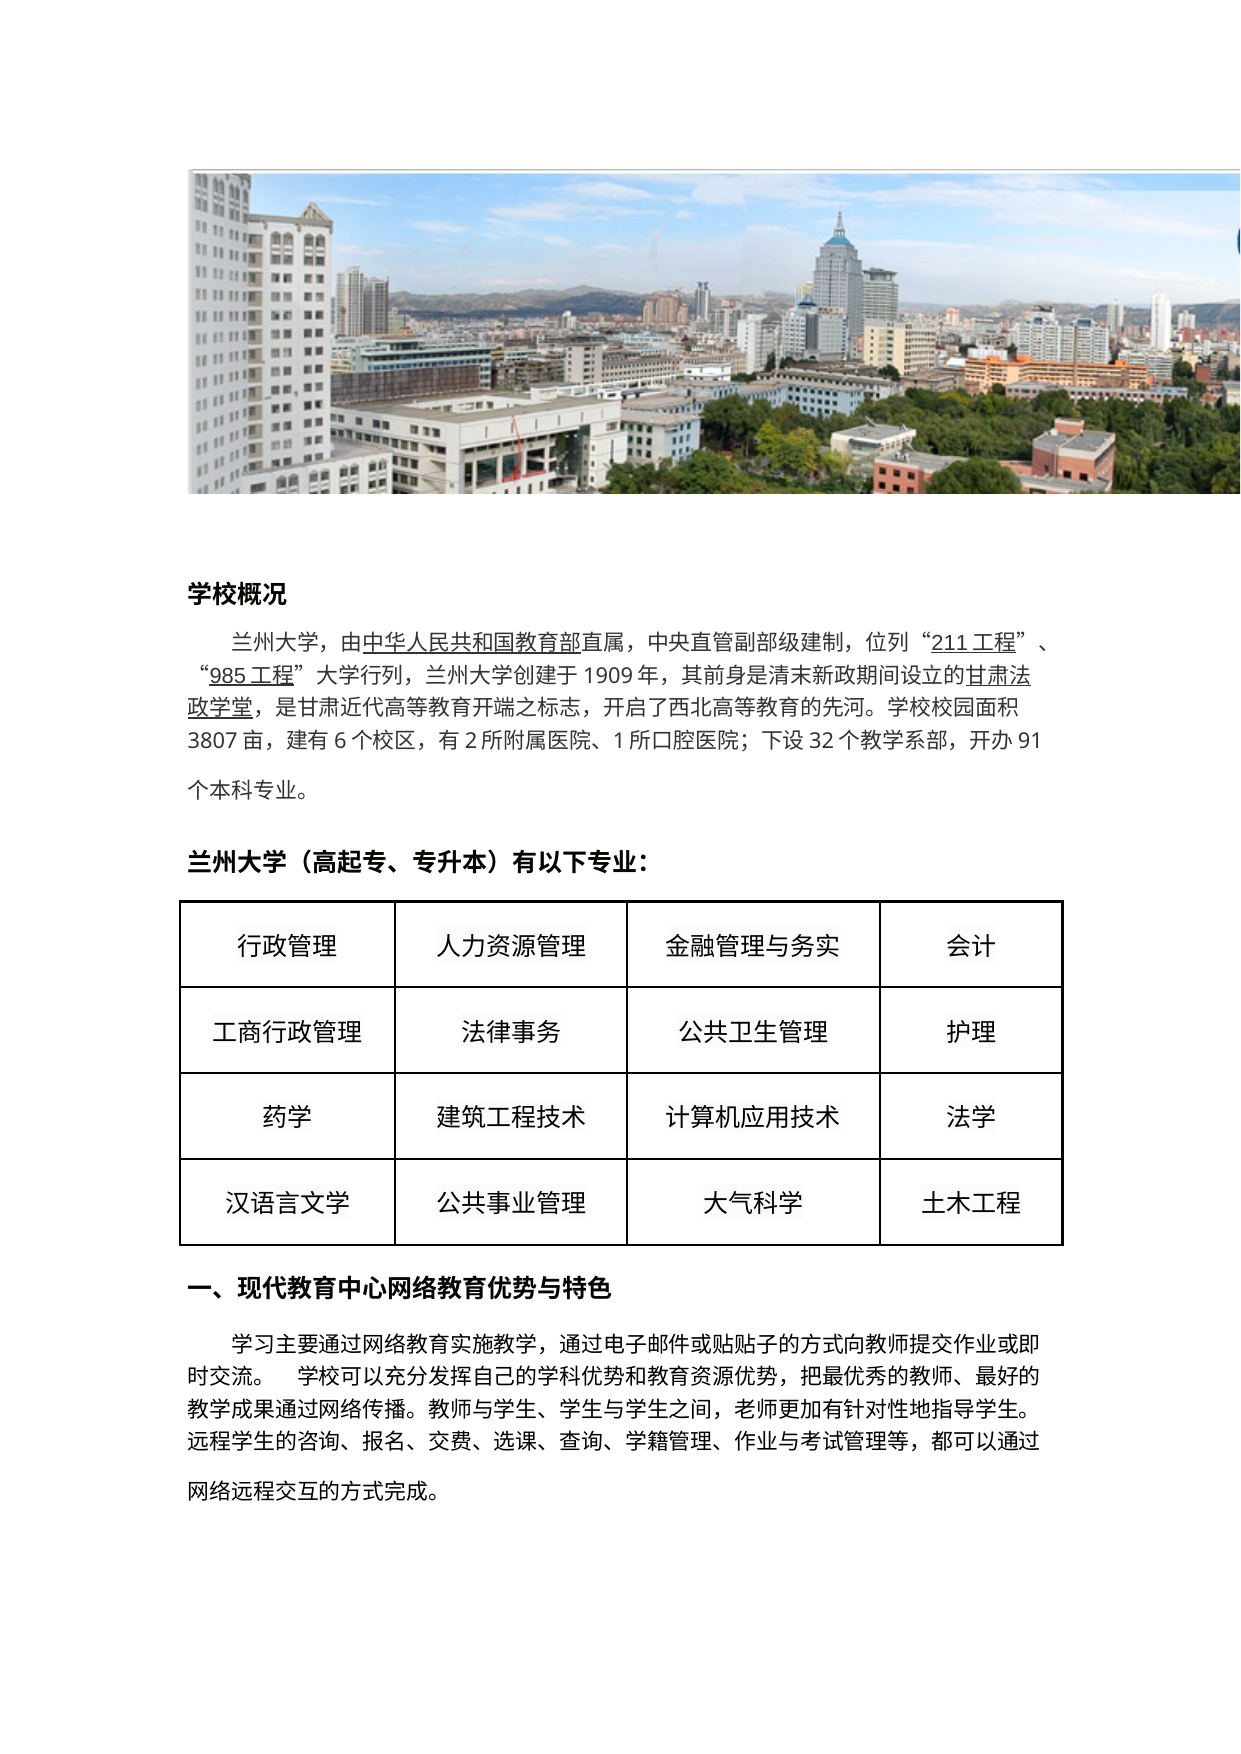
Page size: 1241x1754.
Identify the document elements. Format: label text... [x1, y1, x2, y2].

table_header 金融管理与务实 [628, 903, 879, 986]
text 学习主要通过网络教育实施教学，通过电子邮件或贴贴子的方式向教师提交作业或即时交流。 学校可以充分发挥自己的学科优势和教育资源优势，把最优秀的教师、最好的教学成果通过网络传播。教师与学生、学生与学生之间，老师更加有针对性地指导学生。远程学生的咨询、报名、交费、选课、查询、学籍管理、作业与考试管理等，都可以通过网络远程交互的方式完成。 [187, 1326, 1053, 1521]
table_header 会计 [881, 903, 1061, 986]
text 学校概况 兰州大学，由中华人民共和国教育部直属，中央直管副部级建制，位列“211工程”、“985工程”大学行列，兰州大学创建于1909年，其前身是清末新政期间设立的甘肃法政学堂，是甘肃近代高等教育开端之标志，开启了西北高等教育的先河。学校校园面积3807亩，建有6个校区，有2所附属医院、1所口腔医院；下设32个教学系部，开办91个本科专业。 [187, 494, 1053, 820]
picture [187, 169, 1241, 494]
table_cell 汉语言文学 [181, 1160, 394, 1244]
table_cell 土木工程 [881, 1160, 1061, 1244]
text 一、现代教育中心网络教育优势与特色 [187, 1254, 1053, 1319]
table_cell 计算机应用技术 [628, 1074, 879, 1158]
table_cell 法学 [881, 1074, 1061, 1158]
table_cell 护理 [881, 988, 1061, 1072]
table_header 行政管理 [181, 903, 394, 986]
table_cell 公共事业管理 [396, 1160, 626, 1244]
table_cell 公共卫生管理 [628, 988, 879, 1072]
table_header 人力资源管理 [396, 903, 626, 986]
table_cell 建筑工程技术 [396, 1074, 626, 1158]
table_cell 大气科学 [628, 1160, 879, 1244]
table_cell 法律事务 [396, 988, 626, 1072]
table_cell 工商行政管理 [181, 988, 394, 1072]
table_cell 药学 [181, 1074, 394, 1158]
text 兰州大学（高起专、专升本）有以下专业： [187, 828, 1053, 893]
